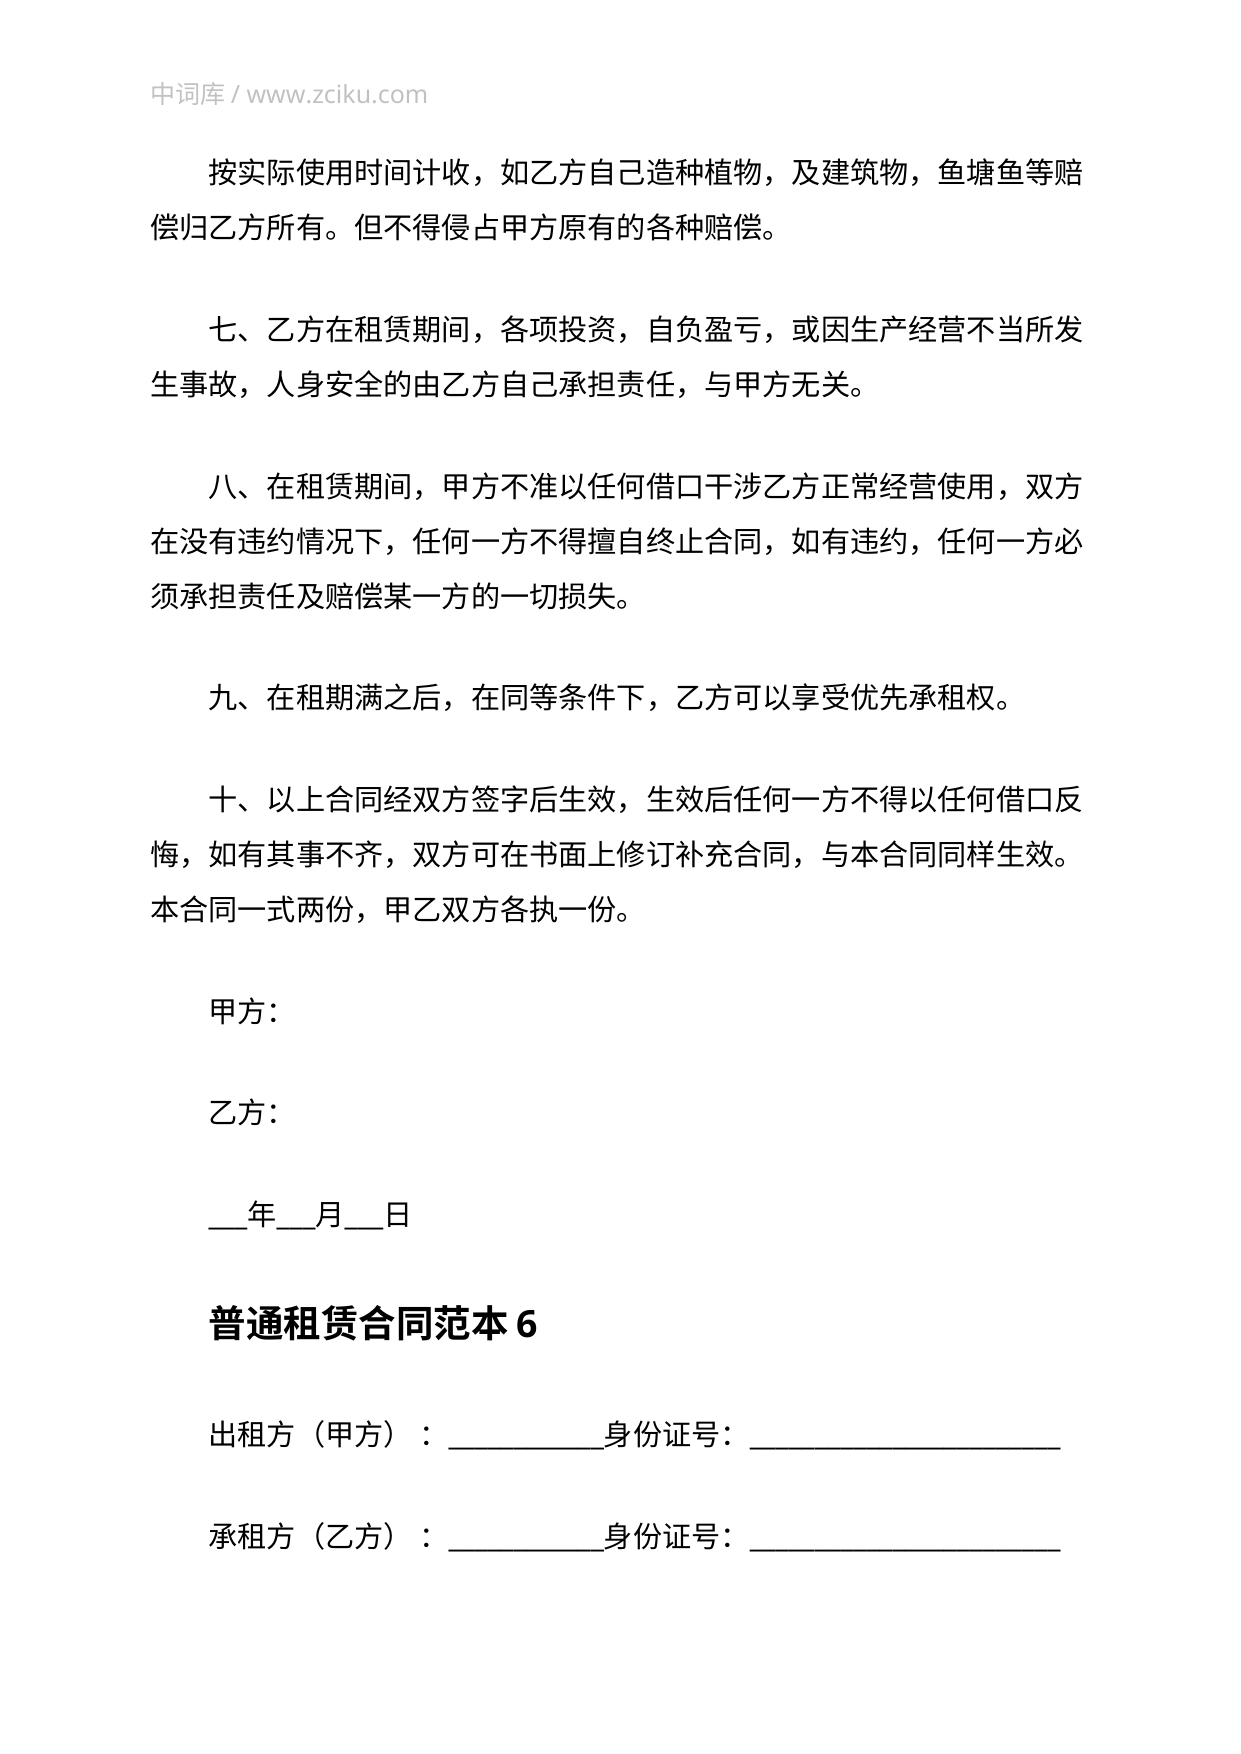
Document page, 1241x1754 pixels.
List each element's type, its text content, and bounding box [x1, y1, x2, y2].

text 乙方： [150, 1090, 1090, 1132]
text 按实际使用时间计收，如乙方自己造种植物，及建筑物，鱼塘鱼等赔偿归乙方所有。但不得侵占甲方原有的各种赔偿。 [150, 150, 1090, 247]
text ___年___月___日 [150, 1192, 1090, 1234]
text 承租方（乙方） ：____________身份证号：________________________ [150, 1513, 1090, 1556]
text 七、乙方在租赁期间，各项投资，自负盈亏，或因生产经营不当所发生事故，人身安全的由乙方自己承担责任，与甲方无关。 [150, 307, 1090, 404]
text 出租方（甲方） ：____________身份证号：________________________ [150, 1411, 1090, 1454]
text 九、在租期满之后，在同等条件下，乙方可以享受优先承租权。 [150, 675, 1090, 717]
text 普通租赁合同范本6 [150, 1294, 1090, 1348]
text 八、在租赁期间，甲方不准以任何借口干涉乙方正常经营使用，双方在没有违约情况下，任何一方不得擅自终止合同，如有违约，任何一方必须承担责任及赔偿某一方的一切损失。 [150, 463, 1090, 615]
text 十、以上合同经双方签字后生效，生效后任何一方不得以任何借口反悔，如有其事不齐，双方可在书面上修订补充合同，与本合同同样生效。本合同一式两份，甲乙双方各执一份。 [150, 777, 1090, 929]
text 甲方： [150, 988, 1090, 1031]
